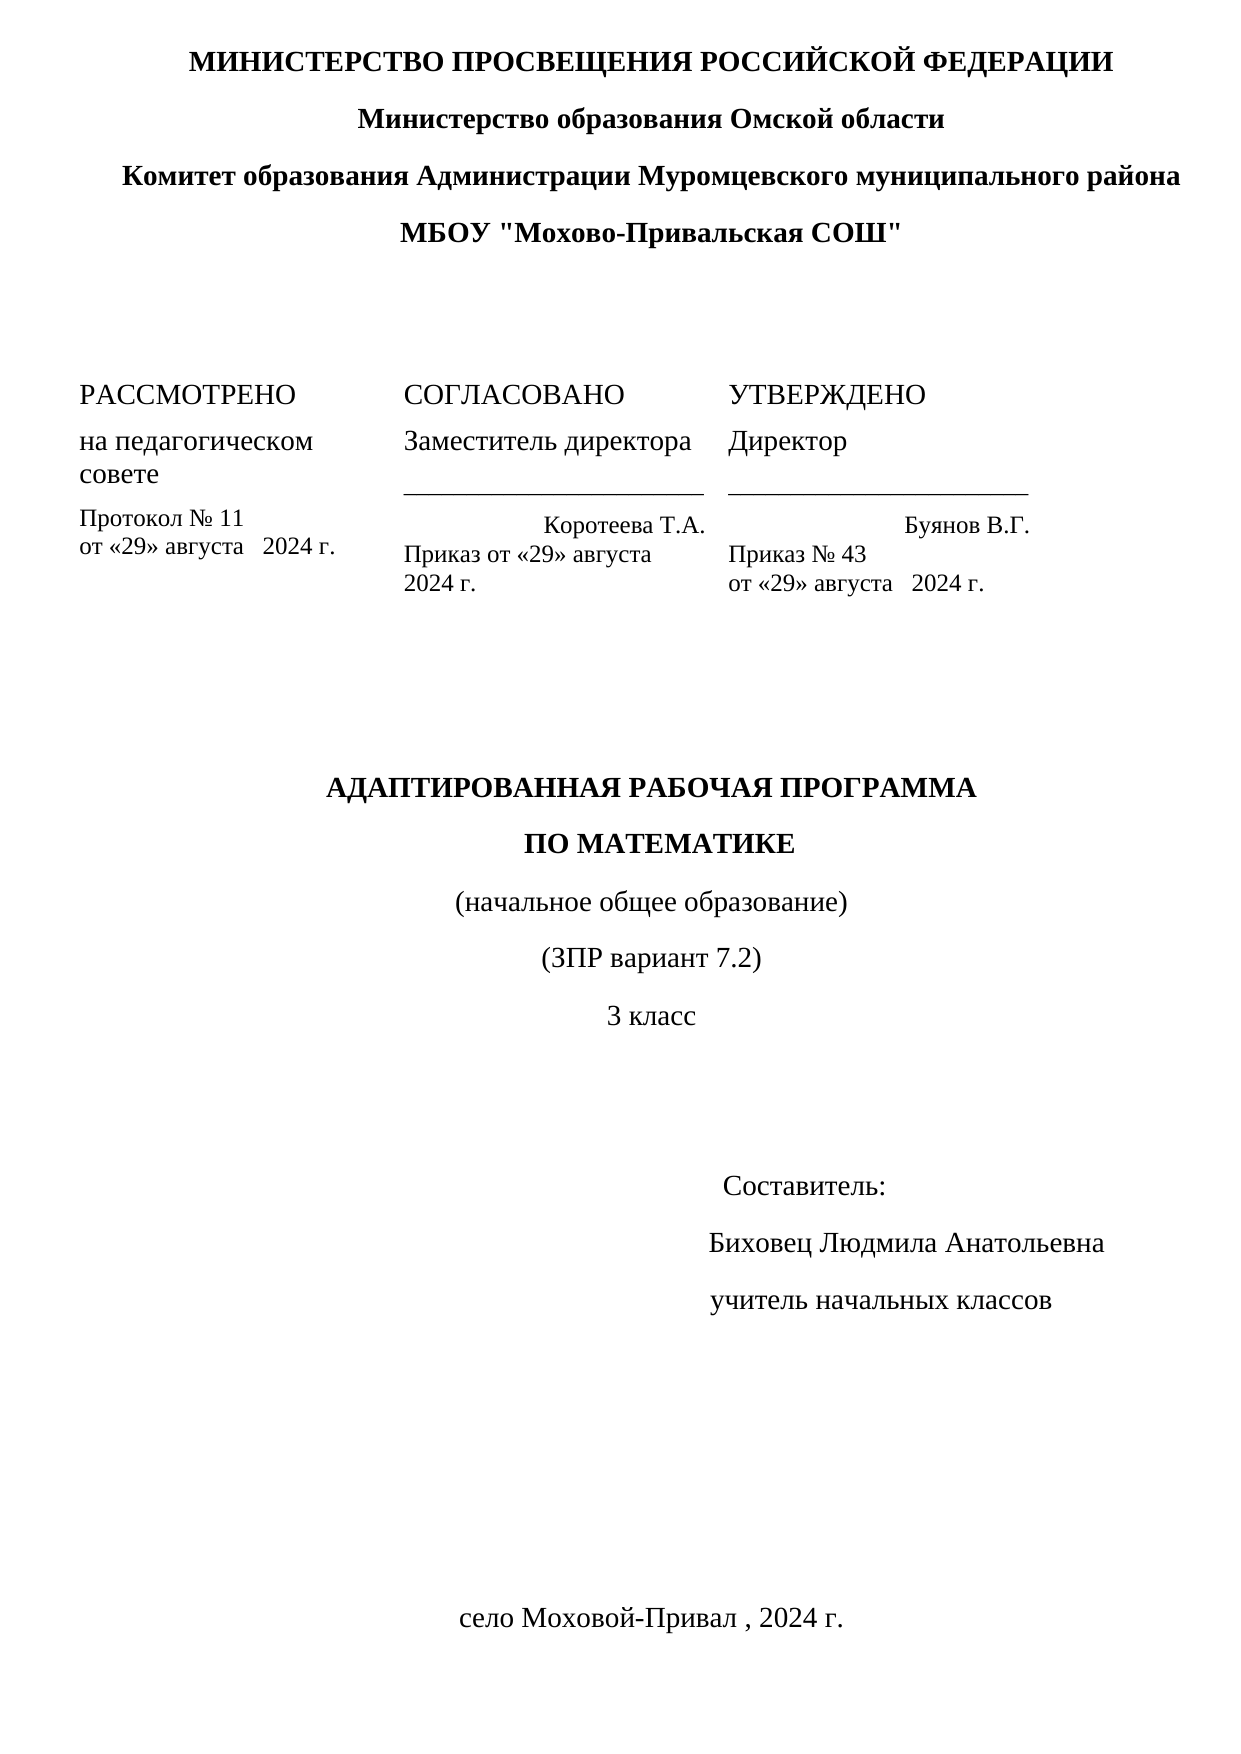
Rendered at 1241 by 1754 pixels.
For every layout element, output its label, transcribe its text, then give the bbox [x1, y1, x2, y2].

text МБОУ "Мохово-Привальская СОШ" [92, 215, 1211, 248]
text МИНИСТЕРСТВО ПРОСВЕЩЕНИЯ РОССИЙСКОЙ ФЕДЕРАЦИИ [92, 44, 1211, 77]
text АДАПТИРОВАННАЯ РАБОЧАЯ ПРОГРАММА [92, 770, 1211, 803]
text село Моховой-Привал , 2024 г. [92, 1600, 1211, 1633]
text Министерство образования Омской области [92, 101, 1211, 134]
text 3 класс [92, 998, 1211, 1031]
text ПО МАТЕМАТИКЕ [79, 827, 1211, 860]
text (начальное общее образование) [92, 884, 1211, 917]
table_header СОГЛАСОВАНО Заместитель директора ________________________ Коротеева Т.А. Приказ от «29» августа 2024 г. [392, 377, 717, 638]
table_header УТВЕРЖДЕНО Директор ________________________ Буянов В.Г. Приказ № 43 от «29» августа 2024 г. [717, 377, 1041, 638]
text учитель начальных классов [92, 1282, 1211, 1316]
text Биховец Людмила Анатольевна [92, 1226, 1211, 1259]
text (ЗПР вариант 7.2) [92, 941, 1211, 974]
text Составитель: [92, 1168, 1211, 1202]
table_header РАССМОТРЕНО на педагогическом совете Протокол № 11 от «29» августа 2024 г. [68, 377, 392, 638]
text Комитет образования Администрации Муромцевского муниципального района [92, 158, 1211, 191]
